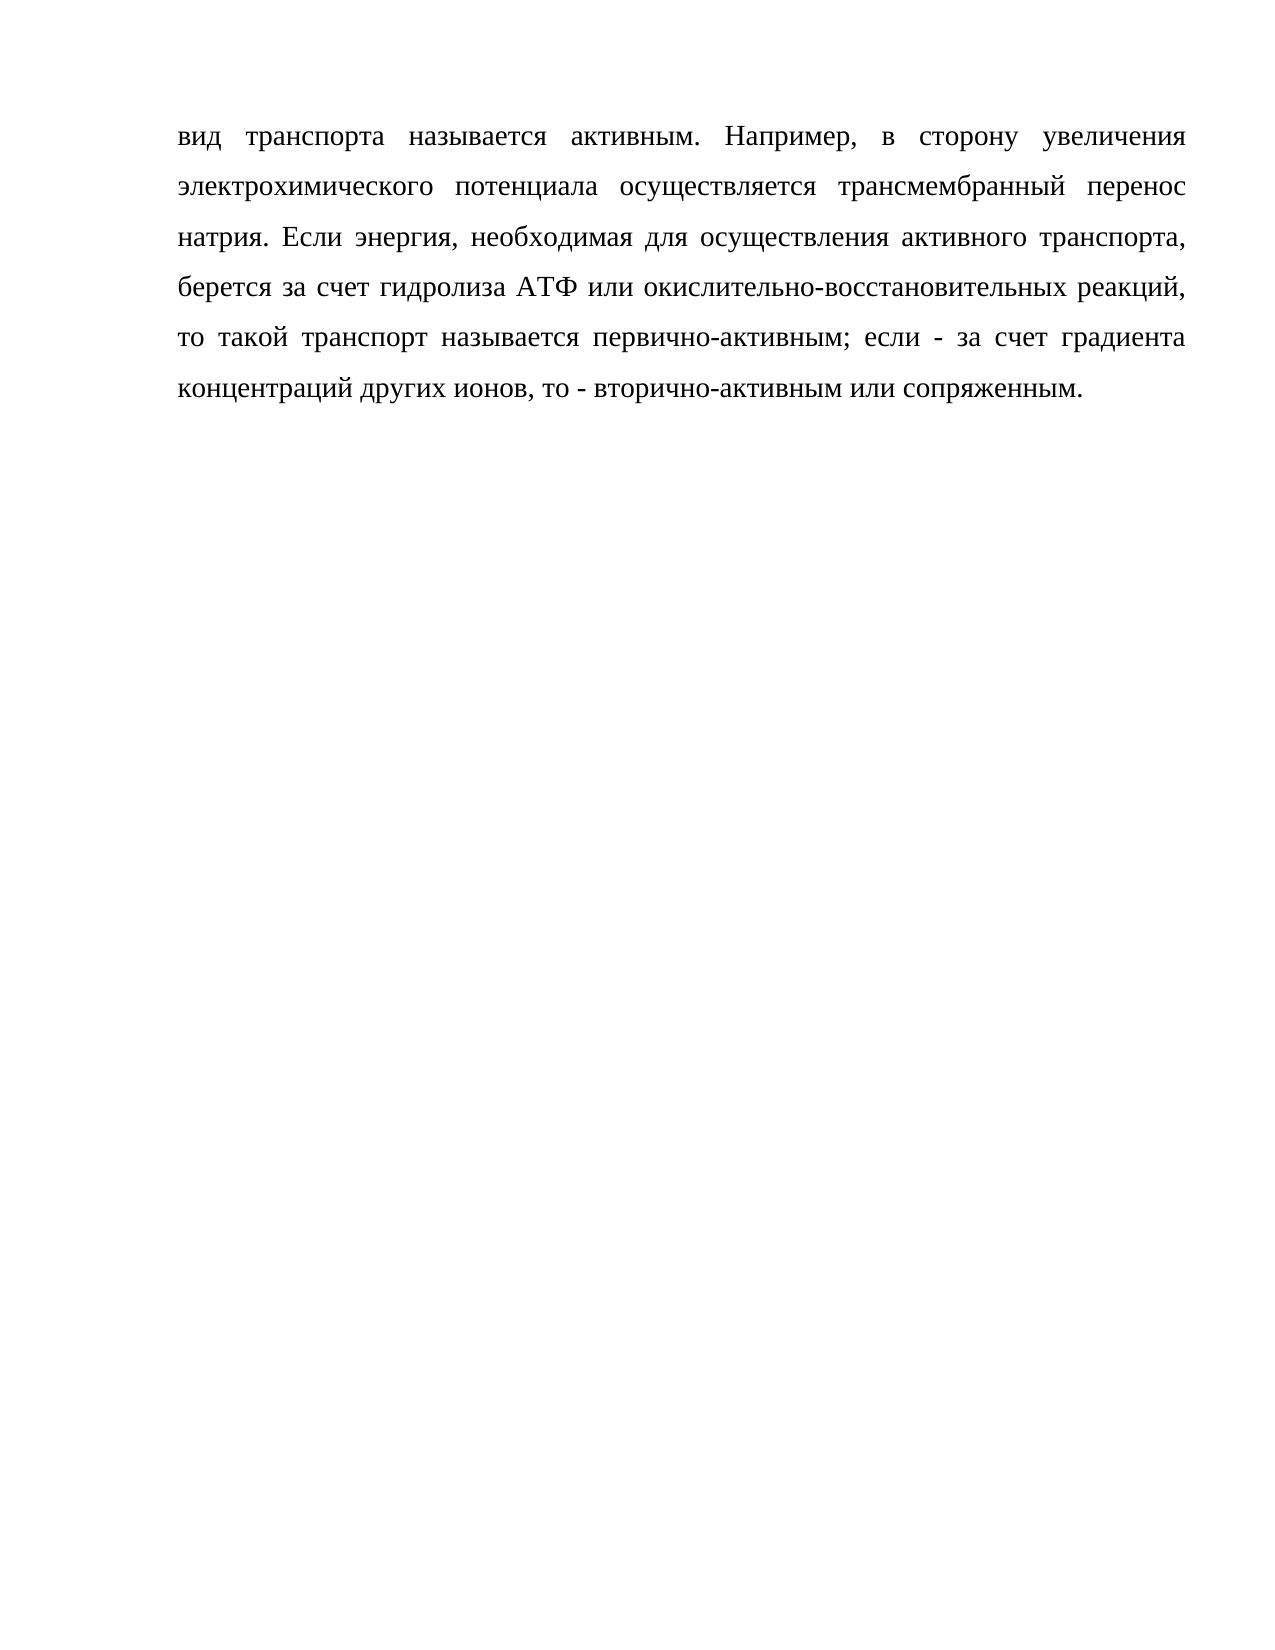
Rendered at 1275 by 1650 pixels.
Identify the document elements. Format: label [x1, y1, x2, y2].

text [177, 118, 1186, 403]
